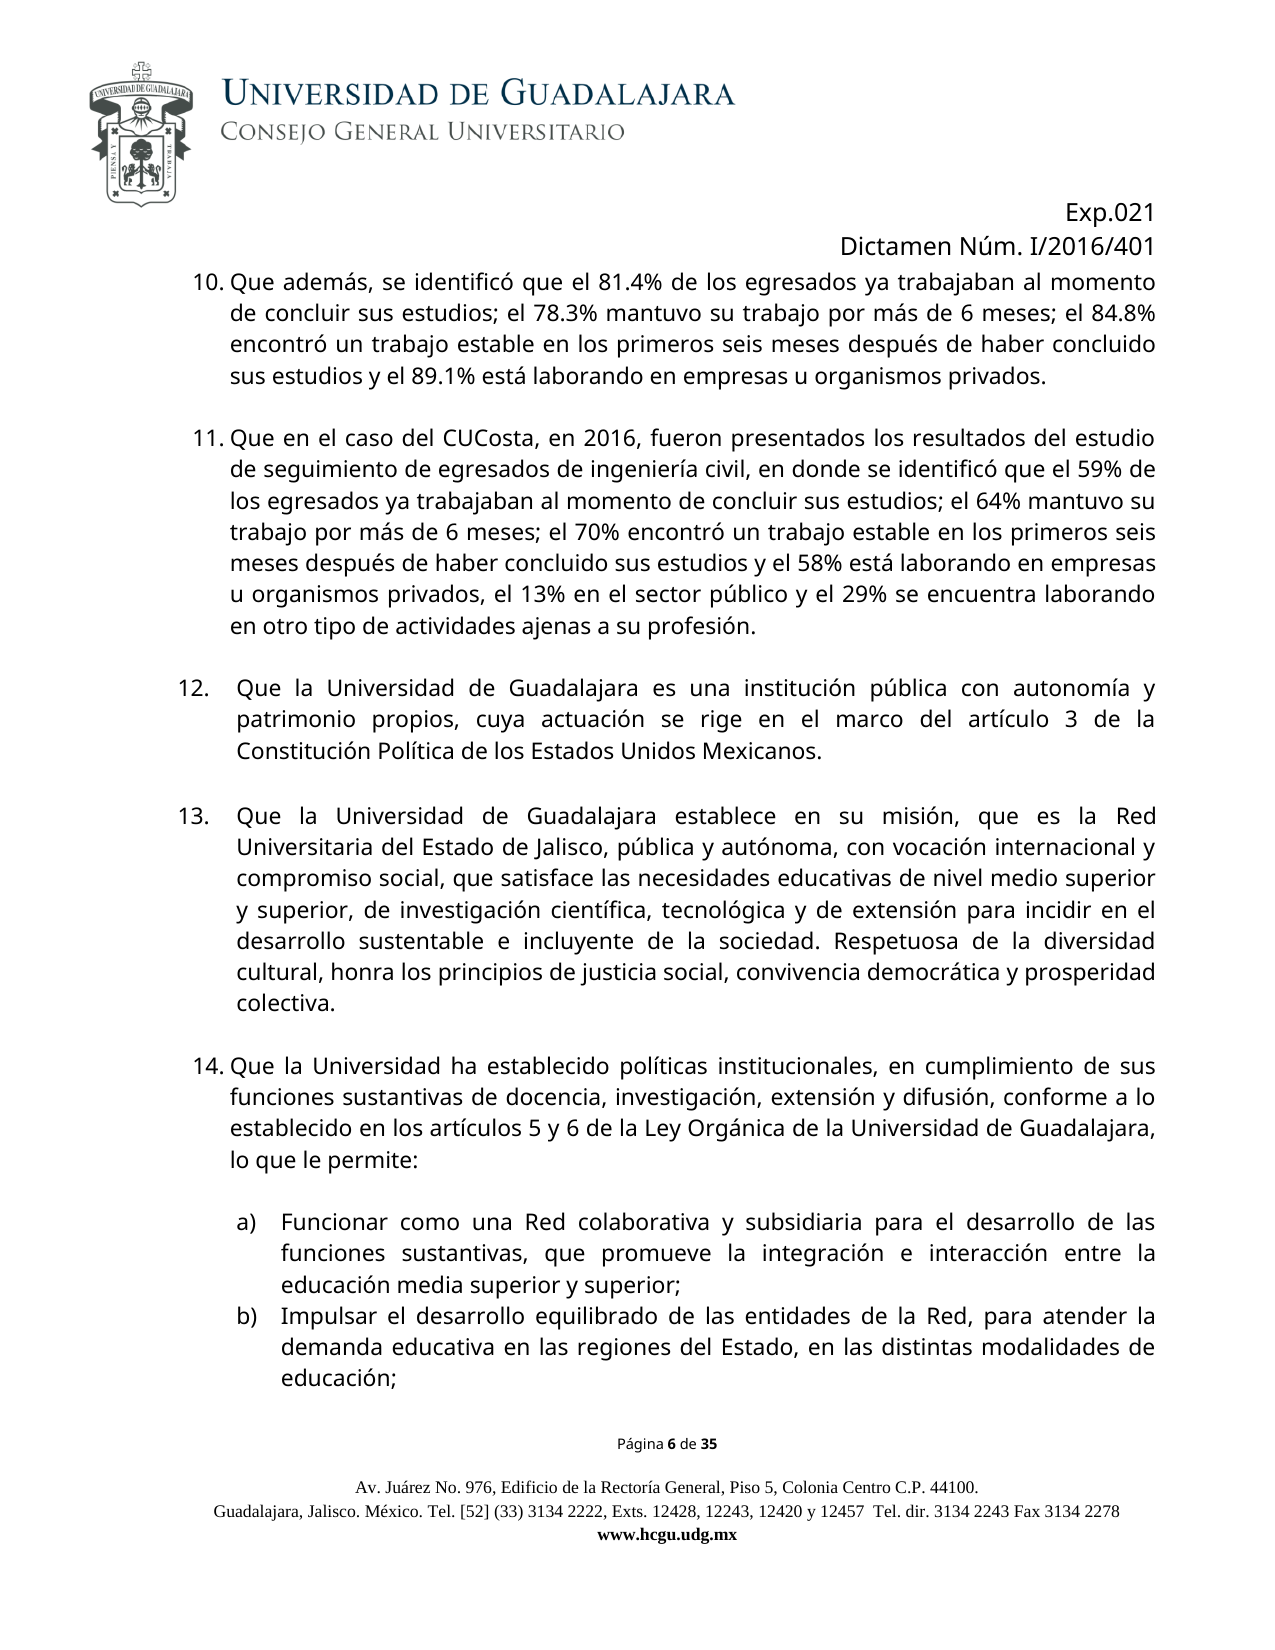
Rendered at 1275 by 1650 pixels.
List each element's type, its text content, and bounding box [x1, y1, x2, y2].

picture [1, 1, 1274, 268]
list Que la Universidad de Guadalajara establece en su misión, que es la Red Universitaria del Estado de Jalisco, pública y autónoma, con vocación internacional y compromiso social, que satisface las necesidades educativas de nivel medio superior y superior, de investigación científica, tecnológica y de extensión para incidir en el desarrollo sustentable e incluyente de la sociedad. Respetuosa de la diversidad cultural, honra los principios de justicia social, convivencia democrática y prosperidad colectiva. [177, 800, 1157, 1019]
list Impulsar el desarrollo equilibrado de las entidades de la Red, para atender la demanda educativa en las regiones del Estado, en las distintas modalidades de educación; [236, 1300, 1157, 1394]
list Funcionar como una Red colaborativa y subsidiaria para el desarrollo de las funciones sustantivas, que promueve la integración e interacción entre la educación media superior y superior; [236, 1206, 1157, 1300]
list Que en el caso del CUCosta, en 2016, fueron presentados los resultados del estudio de seguimiento de egresados de ingeniería civil, en donde se identificó que el 59% de los egresados ya trabajaban al momento de concluir sus estudios; el 64% mantuvo su trabajo por más de 6 meses; el 70% encontró un trabajo estable en los primeros seis meses después de haber concluido sus estudios y el 58% está laborando en empresas u organismos privados, el 13% en el sector público y el 29% se encuentra laborando en otro tipo de actividades ajenas a su profesión. [192, 422, 1157, 641]
list Que además, se identificó que el 81.4% de los egresados ya trabajaban al momento de concluir sus estudios; el 78.3% mantuvo su trabajo por más de 6 meses; el 84.8% encontró un trabajo estable en los primeros seis meses después de haber concluido sus estudios y el 89.1% está laborando en empresas u organismos privados. [192, 266, 1157, 391]
list Que la Universidad ha establecido políticas institucionales, en cumplimiento de sus funciones sustantivas de docencia, investigación, extensión y difusión, conforme a lo establecido en los artículos 5 y 6 de la Ley Orgánica de la Universidad de Guadalajara, lo que le permite: [192, 1050, 1157, 1175]
list Que la Universidad de Guadalajara es una institución pública con autonomía y patrimonio propios, cuya actuación se rige en el marco del artículo 3 de la Constitución Política de los Estados Unidos Mexicanos. [177, 672, 1157, 766]
